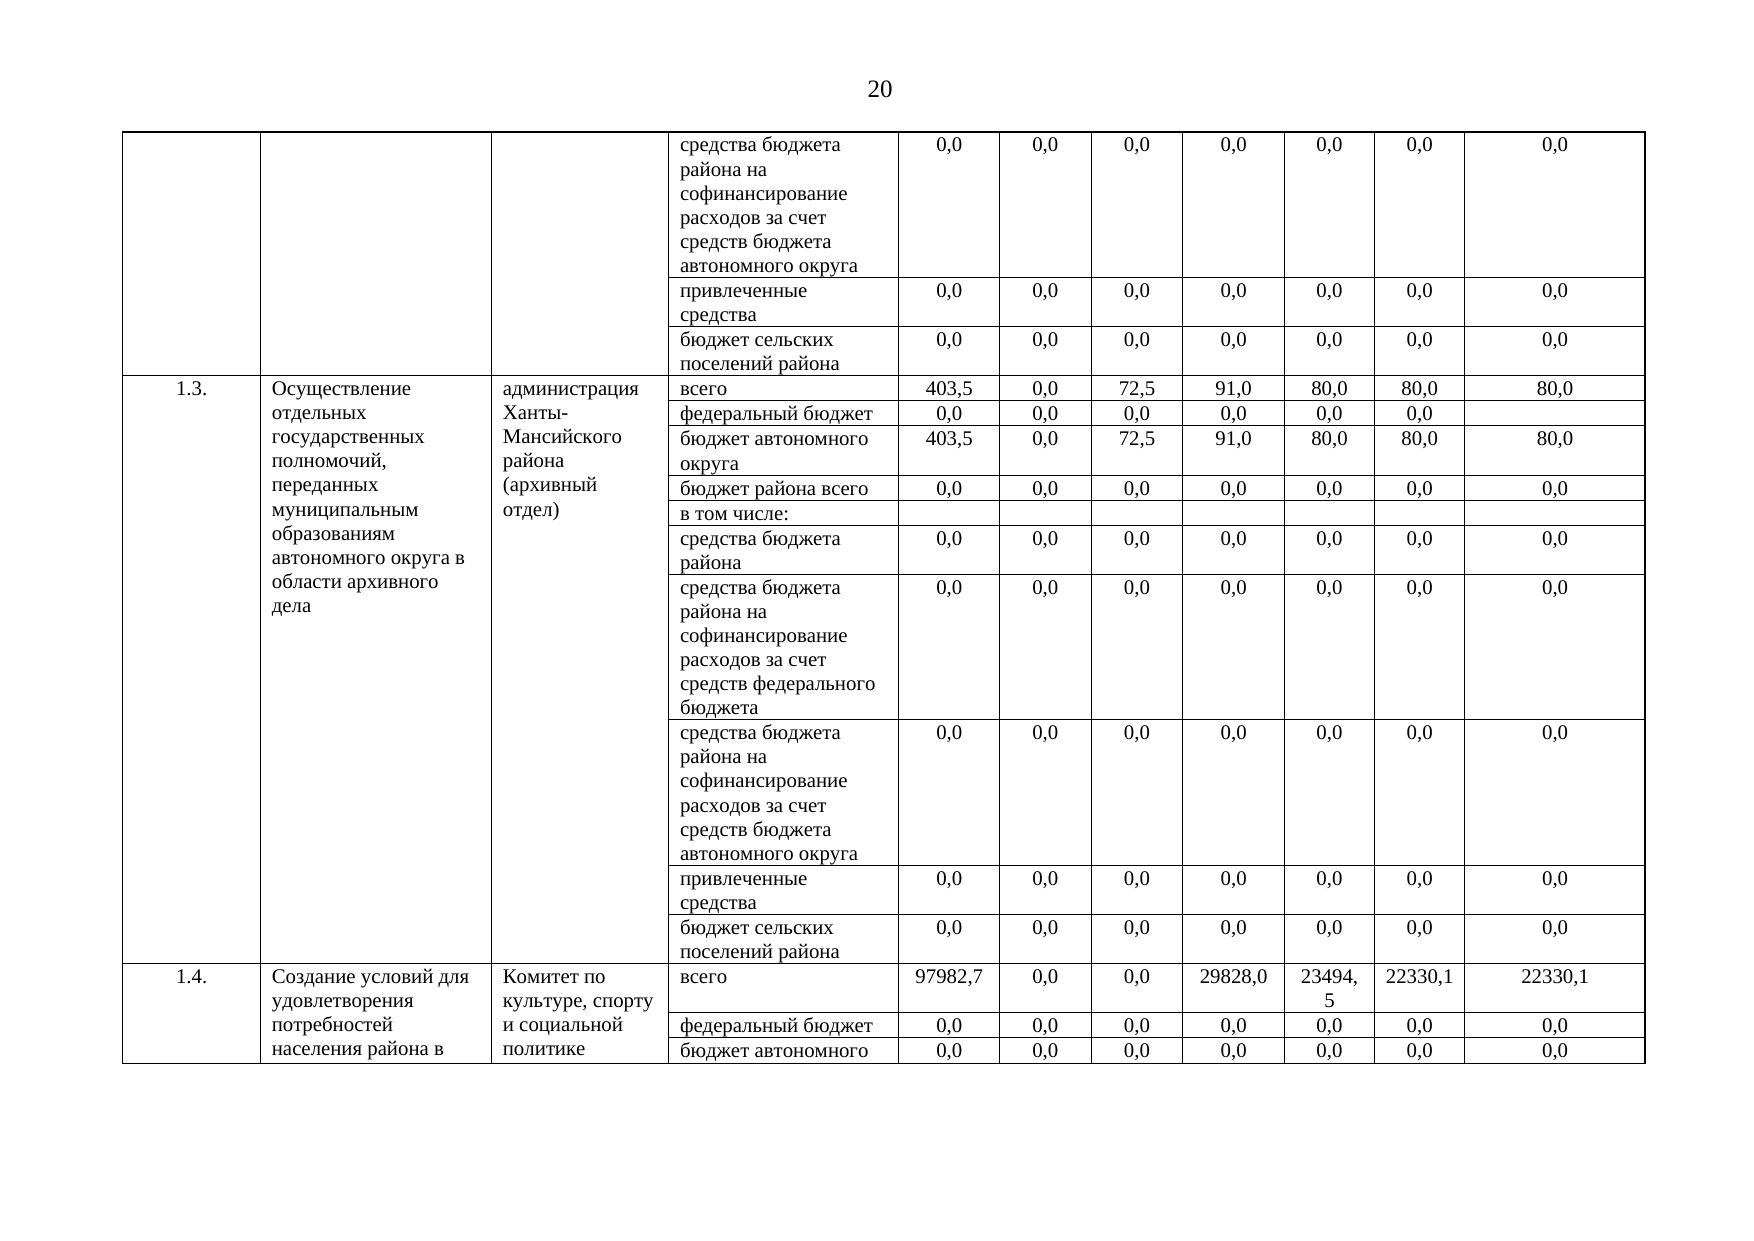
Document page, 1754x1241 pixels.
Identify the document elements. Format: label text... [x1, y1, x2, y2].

table_cell 0,0 [899, 866, 999, 914]
table_cell 0,0 [1285, 866, 1374, 914]
table_cell 0,0 [1285, 327, 1374, 375]
table_cell 0,0 [899, 401, 999, 425]
table_cell 0,0 [1375, 526, 1464, 574]
table_cell 0,0 [1375, 915, 1464, 963]
table_cell средства бюджета района на софинансирование расходов за счет средств федерального бюджета [669, 575, 898, 719]
table_cell 0,0 [1465, 476, 1644, 499]
table_cell 0,0 [1285, 1038, 1374, 1062]
table_cell 0,0 [1465, 1013, 1644, 1037]
table_cell бюджет района всего [669, 476, 898, 499]
table_cell 97982,7 [899, 964, 999, 1012]
table_cell 0,0 [1285, 526, 1374, 574]
table_cell 29828,0 [1183, 964, 1284, 1012]
table_cell средства бюджета района на софинансирование расходов за счет средств бюджета автономного округа [669, 720, 898, 865]
table_cell 0,0 [1000, 1038, 1091, 1062]
table_cell 0,0 [1285, 1013, 1374, 1037]
table_cell 0,0 [899, 1013, 999, 1037]
table_cell бюджет автономного округа [669, 426, 898, 474]
table_cell 0,0 [899, 915, 999, 963]
table_cell [899, 501, 999, 525]
table_cell 0,0 [1092, 1038, 1182, 1062]
table_cell 0,0 [1285, 401, 1374, 425]
table_cell федеральный бюджет [669, 401, 898, 425]
table_cell 0,0 [1183, 133, 1284, 277]
table_cell 0,0 [1092, 866, 1182, 914]
table_cell 0,0 [899, 526, 999, 574]
table_cell 80,0 [1375, 426, 1464, 474]
table_cell 0,0 [1183, 278, 1284, 326]
table_cell 22330,1 [1375, 964, 1464, 1012]
table_cell 0,0 [1183, 526, 1284, 574]
table_cell 0,0 [1375, 133, 1464, 277]
table_cell 0,0 [899, 327, 999, 375]
table_cell 0,0 [1000, 133, 1091, 277]
table_cell [1092, 501, 1182, 525]
table_cell 22330,1 [1465, 964, 1644, 1012]
table_cell 80,0 [1285, 426, 1374, 474]
table_cell 0,0 [899, 720, 999, 865]
table_cell 0,0 [899, 278, 999, 326]
table_cell 91,0 [1183, 426, 1284, 474]
table_cell [1183, 501, 1284, 525]
table_cell 0,0 [1183, 866, 1284, 914]
table_cell [1000, 501, 1091, 525]
table_cell 0,0 [1375, 1013, 1464, 1037]
table_cell 0,0 [1092, 964, 1182, 1012]
table_cell 0,0 [1000, 278, 1091, 326]
table_cell 0,0 [1375, 401, 1464, 425]
table_cell 0,0 [1183, 720, 1284, 865]
table_cell 0,0 [1000, 866, 1091, 914]
table_cell 0,0 [1000, 376, 1091, 400]
table_cell 0,0 [1092, 575, 1182, 719]
table_cell 0,0 [1375, 278, 1464, 326]
table_cell 0,0 [1183, 401, 1284, 425]
table_cell 0,0 [1000, 327, 1091, 375]
table_cell 0,0 [1375, 575, 1464, 719]
table_cell [1465, 501, 1644, 525]
table_cell 80,0 [1285, 376, 1374, 400]
table_cell 0,0 [1465, 915, 1644, 963]
table_cell средства бюджета района [669, 526, 898, 574]
table_cell 0,0 [1092, 327, 1182, 375]
table_cell 0,0 [1375, 866, 1464, 914]
table_cell 0,0 [1092, 526, 1182, 574]
table_cell 0,0 [1092, 133, 1182, 277]
table_cell 0,0 [1000, 575, 1091, 719]
table_cell 0,0 [1465, 1038, 1644, 1062]
table_cell Создание условий для удовлетворения потребностей населения района в оказании услуг в сфере культуры (содержание комитета) [261, 964, 491, 1062]
table_cell 0,0 [1285, 278, 1374, 326]
table_cell [1465, 401, 1644, 425]
table_cell 0,0 [1092, 915, 1182, 963]
table_cell Комитет по культуре, спорту и социальной политике [492, 964, 668, 1062]
table_cell в том числе: [669, 501, 898, 525]
table_cell 0,0 [1092, 401, 1182, 425]
table_cell 403,5 [899, 426, 999, 474]
table_cell 0,0 [1183, 327, 1284, 375]
table_cell 0,0 [1000, 964, 1091, 1012]
table_cell 0,0 [1285, 476, 1374, 499]
table_cell 0,0 [1465, 526, 1644, 574]
table_cell бюджет сельских поселений района [669, 327, 898, 375]
table_cell 0,0 [899, 575, 999, 719]
table_cell всего [669, 964, 898, 1012]
table_cell 0,0 [1000, 476, 1091, 499]
table_cell 0,0 [1183, 915, 1284, 963]
table_cell 0,0 [899, 1038, 999, 1062]
table_cell 23494,5 [1285, 964, 1374, 1012]
table_cell всего [669, 376, 898, 400]
table_cell 0,0 [1465, 327, 1644, 375]
table_cell 0,0 [1092, 720, 1182, 865]
table_cell 0,0 [1465, 278, 1644, 326]
table_cell привлеченные средства [669, 866, 898, 914]
table_cell привлеченные средства [669, 278, 898, 326]
table_cell 91,0 [1183, 376, 1284, 400]
table_cell 0,0 [1183, 476, 1284, 499]
table_cell 0,0 [1465, 575, 1644, 719]
table_cell 0,0 [1092, 476, 1182, 499]
table_cell 0,0 [1285, 915, 1374, 963]
table_cell 0,0 [1465, 866, 1644, 914]
table_cell 0,0 [1183, 575, 1284, 719]
table_cell 80,0 [1375, 376, 1464, 400]
table_cell 0,0 [1285, 575, 1374, 719]
table_cell 0,0 [1375, 476, 1464, 499]
table_cell 0,0 [899, 476, 999, 499]
table_cell 0,0 [1000, 526, 1091, 574]
table_cell 0,0 [1375, 327, 1464, 375]
table_cell 403,5 [899, 376, 999, 400]
table_cell 1.3. [123, 376, 260, 963]
table_cell 0,0 [1465, 720, 1644, 865]
table_cell 0,0 [1000, 720, 1091, 865]
table_cell 0,0 [1375, 720, 1464, 865]
table_cell 0,0 [1375, 1038, 1464, 1062]
table_cell 0,0 [1000, 401, 1091, 425]
table_cell 80,0 [1465, 426, 1644, 474]
table_cell бюджет сельских поселений района [669, 915, 898, 963]
table_cell [1375, 501, 1464, 525]
table_cell 0,0 [1183, 1013, 1284, 1037]
table_cell 0,0 [1000, 426, 1091, 474]
table_cell 0,0 [899, 133, 999, 277]
table_cell 0,0 [1285, 720, 1374, 865]
table_cell 0,0 [1092, 278, 1182, 326]
table_cell 72,5 [1092, 376, 1182, 400]
table_cell 72,5 [1092, 426, 1182, 474]
table_cell 0,0 [1285, 133, 1374, 277]
table_cell 0,0 [1183, 1038, 1284, 1062]
table_cell федеральный бюджет [669, 1013, 898, 1037]
table_cell 1.4. [123, 964, 260, 1062]
table_cell средства бюджета района на софинансирование расходов за счет средств бюджета автономного округа [669, 133, 898, 277]
table_cell 0,0 [1000, 915, 1091, 963]
table_cell 0,0 [1000, 1013, 1091, 1037]
table_cell администрация Ханты-Мансийского района (архивный отдел) [492, 376, 668, 963]
table_cell Осуществление отдельных государственных полномочий, переданных муниципальным образованиям автономного округа в области архивного дела [261, 376, 491, 963]
table_cell [1285, 501, 1374, 525]
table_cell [669, 1038, 898, 1062]
table_cell 0,0 [1465, 133, 1644, 277]
table_cell 80,0 [1465, 376, 1644, 400]
table_cell 0,0 [1092, 1013, 1182, 1037]
